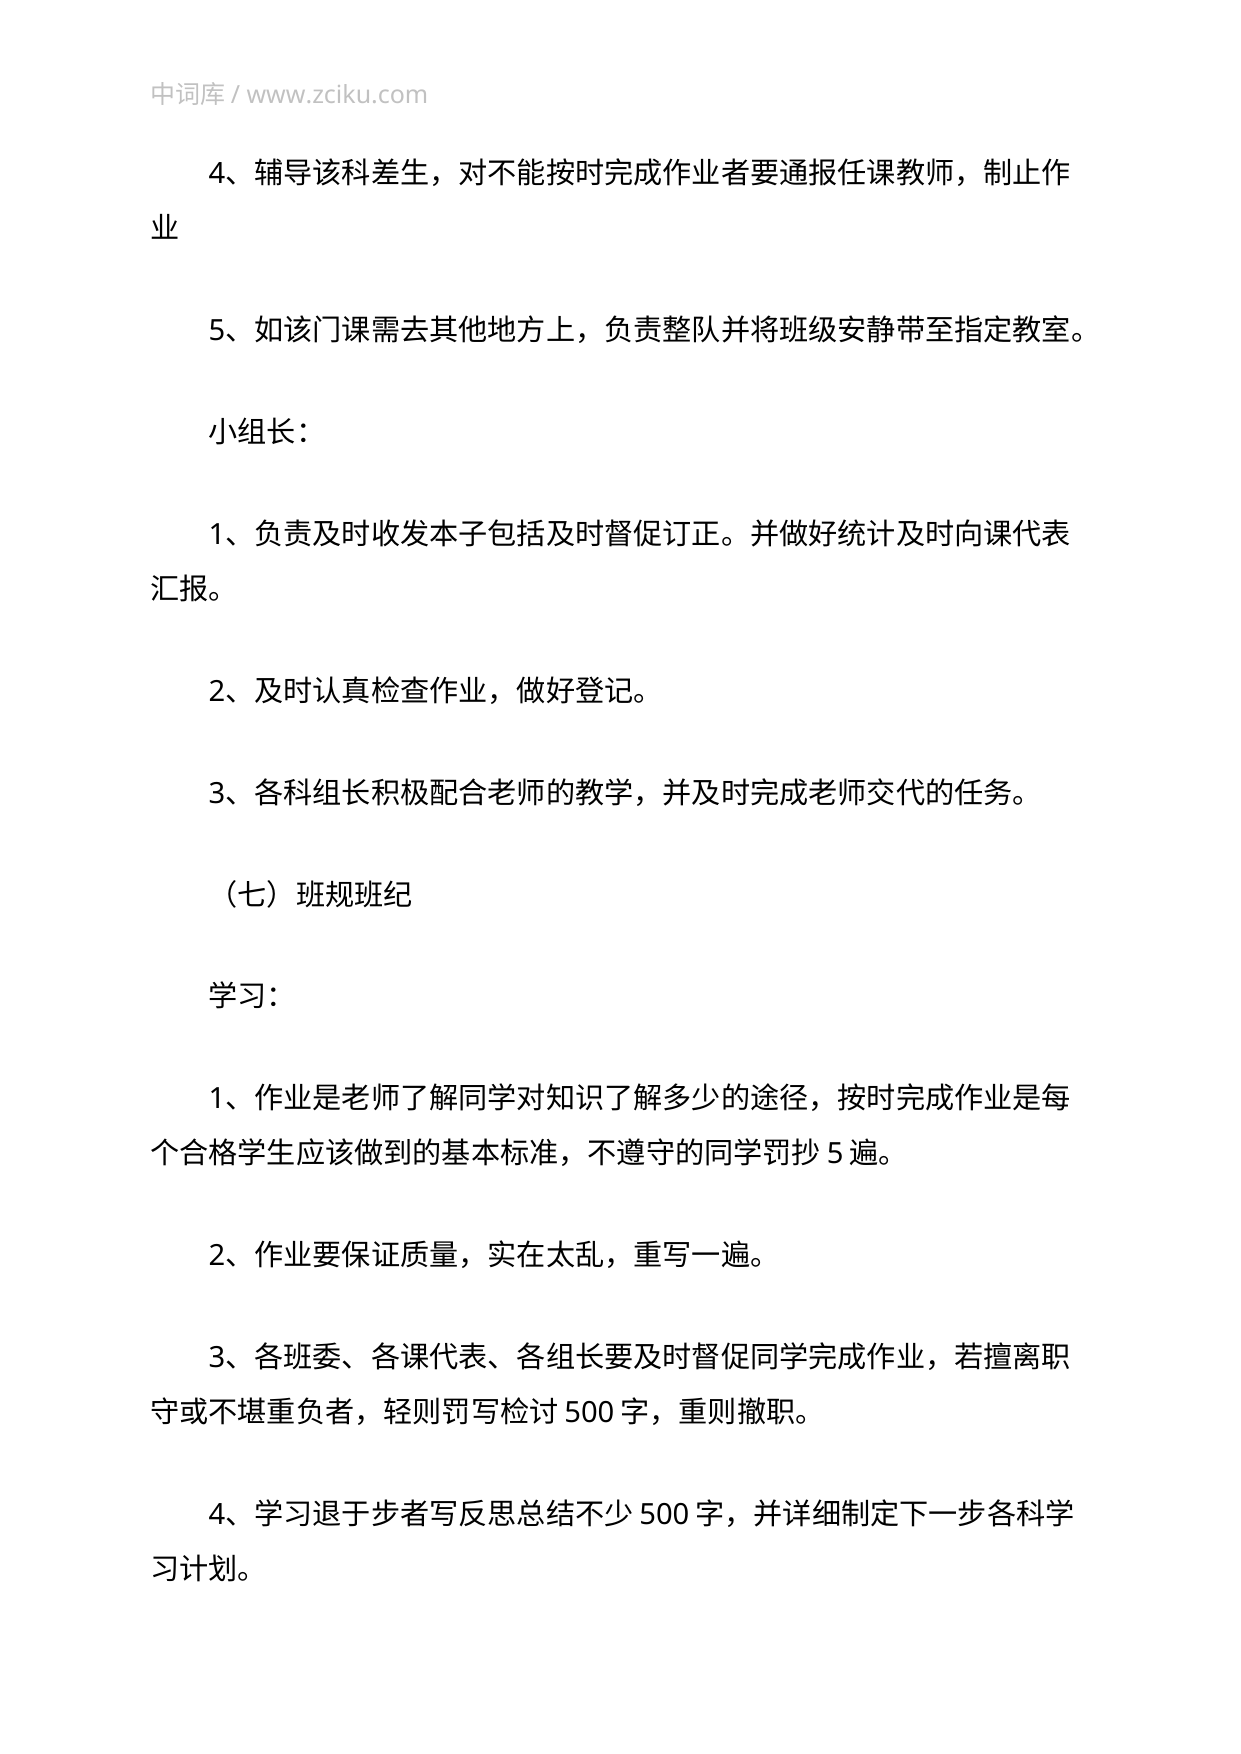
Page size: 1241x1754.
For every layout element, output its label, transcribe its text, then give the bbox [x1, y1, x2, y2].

text 4、辅导该科差生，对不能按时完成作业者要通报任课教师，制止作业 [150, 150, 1090, 247]
text 学习： [150, 973, 1090, 1015]
text 1、作业是老师了解同学对知识了解多少的途径，按时完成作业是每个合格学生应该做到的基本标准，不遵守的同学罚抄5遍。 [150, 1075, 1090, 1172]
text 小组长： [150, 409, 1090, 451]
text 2、作业要保证质量，实在太乱，重写一遍。 [150, 1232, 1090, 1274]
text 4、学习退于步者写反思总结不少500字，并详细制定下一步各科学习计划。 [150, 1491, 1090, 1588]
text 2、及时认真检查作业，做好登记。 [150, 667, 1090, 710]
text 1、负责及时收发本子包括及时督促订正。并做好统计及时向课代表汇报。 [150, 511, 1090, 608]
text （七）班规班纪 [150, 871, 1090, 913]
text 5、如该门课需去其他地方上，负责整队并将班级安静带至指定教室。 [150, 307, 1090, 349]
text 3、各班委、各课代表、各组长要及时督促同学完成作业，若擅离职守或不堪重负者，轻则罚写检讨500字，重则撤职。 [150, 1334, 1090, 1431]
text 3、各科组长积极配合老师的教学，并及时完成老师交代的任务。 [150, 769, 1090, 812]
